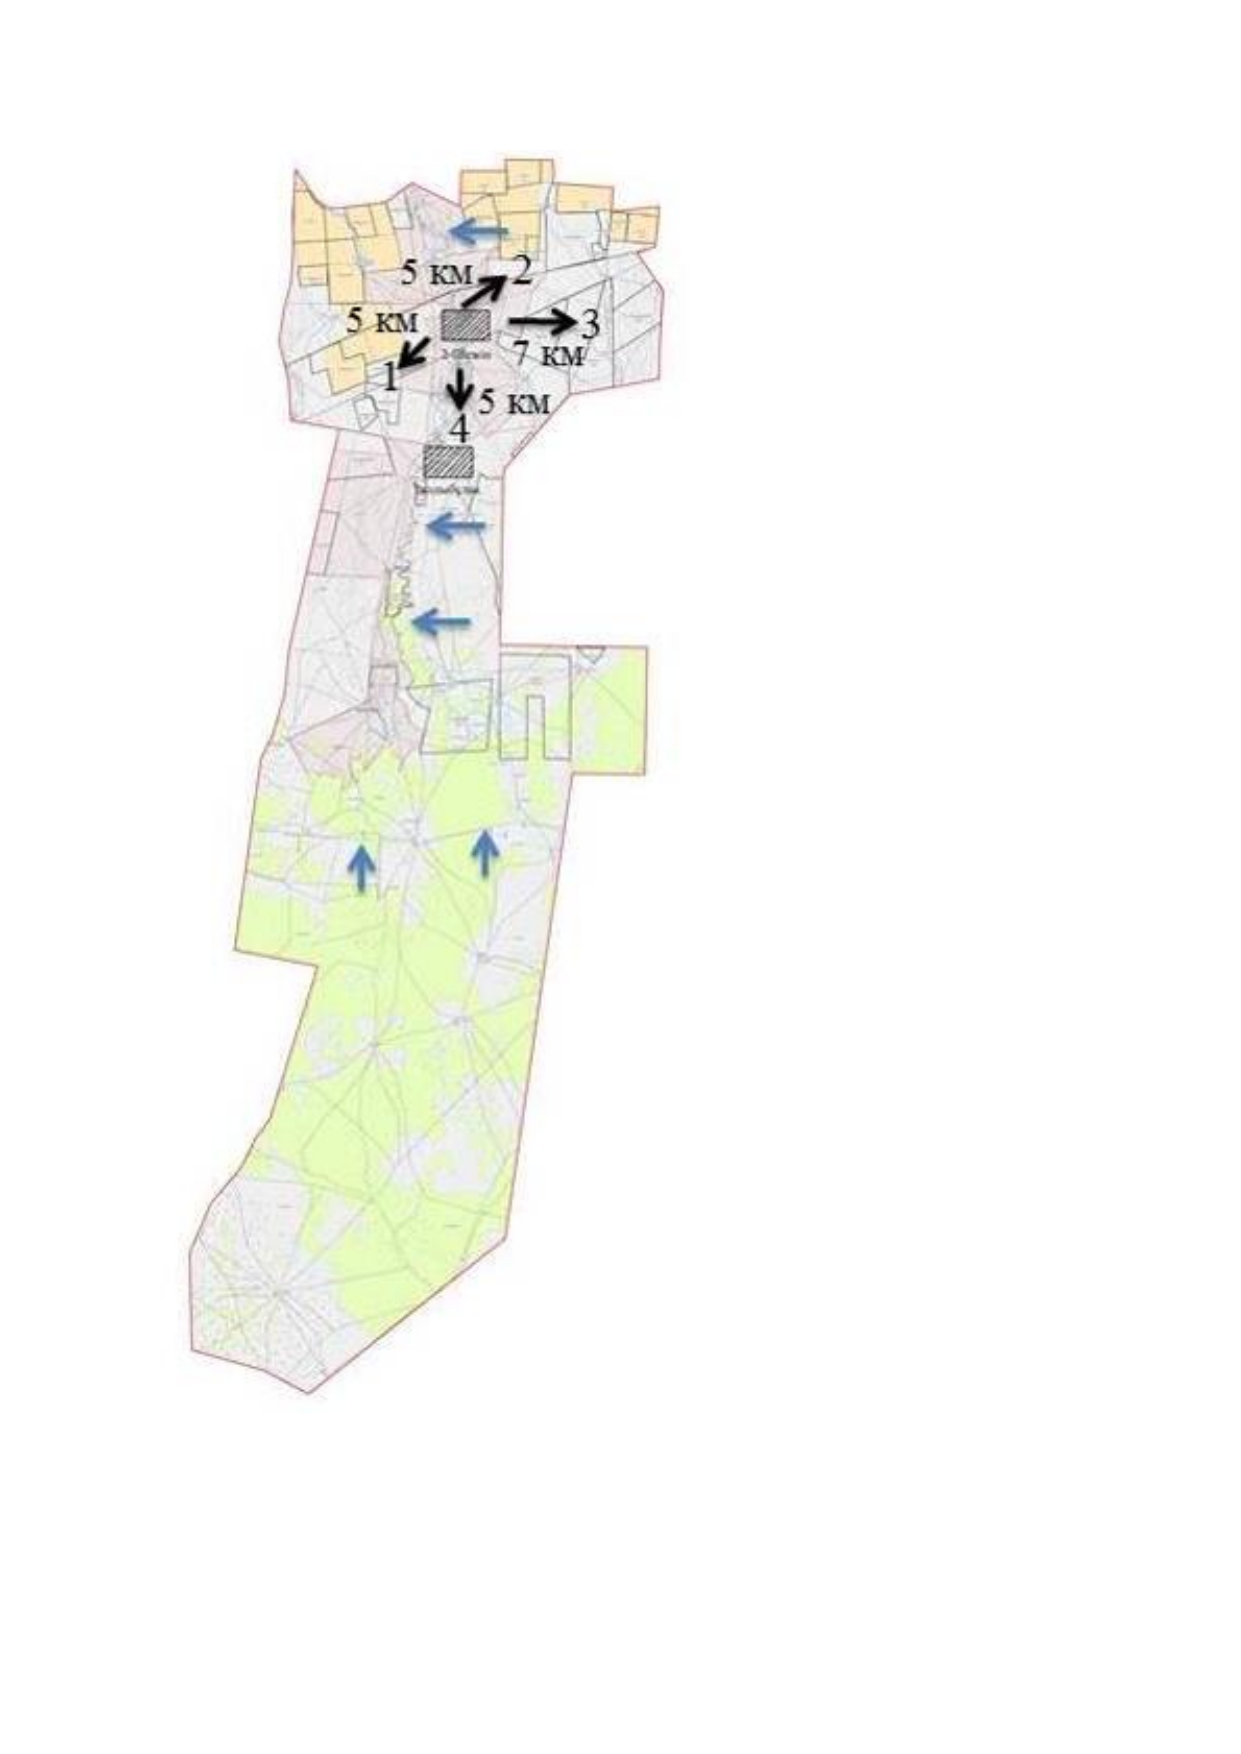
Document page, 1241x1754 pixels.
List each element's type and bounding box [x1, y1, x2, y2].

picture [112, 150, 717, 1413]
